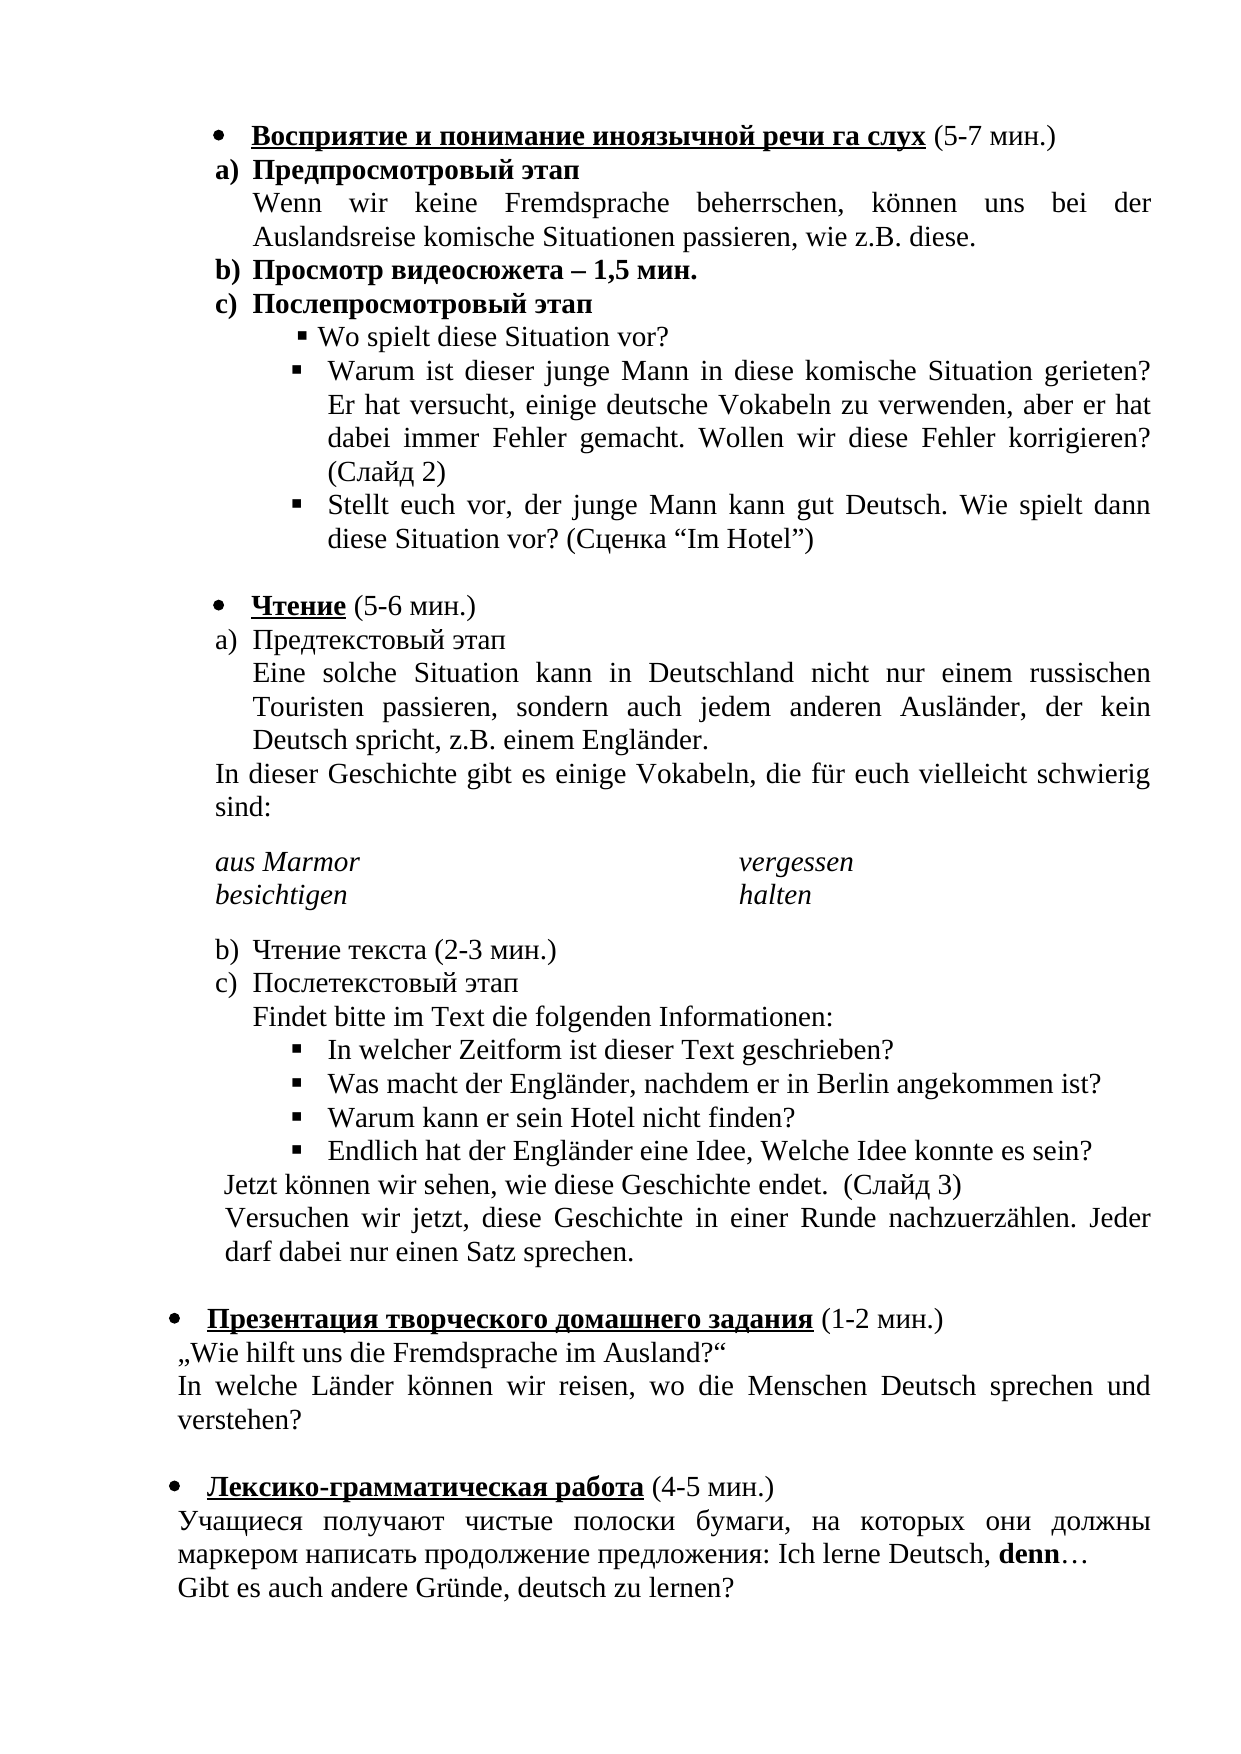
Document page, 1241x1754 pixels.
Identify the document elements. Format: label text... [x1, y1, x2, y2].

list Чтение (5-6 мин.) [213, 588, 1152, 622]
list halten [739, 877, 1152, 911]
list vergessen [739, 844, 1152, 877]
list Stellt euch vor, der junge Mann kann gut Deutsch. Wie spielt dann diese Situation vor? (Сценка “Im Hotel”) [290, 487, 1152, 554]
list Wenn wir keine Fremdsprache beherrschen, können uns bei der Auslandsreise komische Situationen passieren, wie z.B. diese. [252, 185, 1152, 252]
list Просмотр видеосюжета – 1,5 мин. [215, 252, 1152, 286]
list aus Marmor [215, 844, 627, 877]
list In dieser Geschichte gibt es einige Vokabeln, die für euch vielleicht schwierig sind: [215, 756, 1152, 823]
list Warum kann er sein Hotel nicht finden? [290, 1100, 1152, 1133]
list Gibt es auch andere Gründe, deutsch zu lernen? [177, 1570, 1152, 1603]
list Endlich hat der Engländer eine Idee, Welche Idee konnte es sein? [290, 1133, 1152, 1167]
list Jetzt können wir sehen, wie diese Geschichte endet. (Слайд 3) [177, 1167, 1152, 1201]
list Послепросмотровый этап [215, 286, 1152, 319]
list Was macht der Engländer, nachdem er in Berlin angekommen ist? [290, 1066, 1152, 1100]
list Предпросмотровый этап [215, 152, 1152, 185]
list Учащиеся получают чистые полоски бумаги, на которых они должны маркером написать продолжение предложения: Ich lerne Deutsch, denn… [177, 1503, 1152, 1570]
list In welcher Zeitform ist dieser Text geschrieben? [290, 1032, 1152, 1066]
list Findet bitte im Text die folgenden Informationen: [252, 999, 1152, 1032]
list Eine solche Situation kann in Deutschland nicht nur einem russischen Touristen passieren, sondern auch jedem anderen Ausländer, der kein Deutsch spricht, z.B. einem Engländer. [252, 655, 1152, 756]
list „Wie hilft uns die Fremdsprache im Ausland?“ [177, 1335, 1152, 1368]
list Чтение текста (2-3 мин.) [215, 932, 1152, 965]
list Warum ist dieser junge Mann in diese komische Situation gerieten? Er hat versucht, einige deutsche Vokabeln zu verwenden, aber er hat dabei immer Fehler gemacht. Wollen wir diese Fehler korrigieren? (Слайд 2) [290, 353, 1152, 487]
list besichtigen [215, 877, 627, 911]
list Versuchen wir jetzt, diese Geschichte in einer Runde nachzuerzählen. Jeder darf dabei nur einen Satz sprechen. [224, 1201, 1152, 1268]
list Предтекстовый этап [215, 622, 1152, 655]
list In welche Länder können wir reisen, wo die Menschen Deutsch sprechen und verstehen? [177, 1368, 1152, 1435]
list Wo spielt diese Situation vor? [295, 319, 1152, 353]
list Презентация творческого домашнего задания (1-2 мин.) [169, 1301, 1152, 1335]
list Лексико-грамматическая работа (4-5 мин.) [169, 1469, 1152, 1503]
list Послетекстовый этап [215, 965, 1152, 999]
list Восприятие и понимание иноязычной речи га слух (5-7 мин.) [213, 118, 1152, 152]
